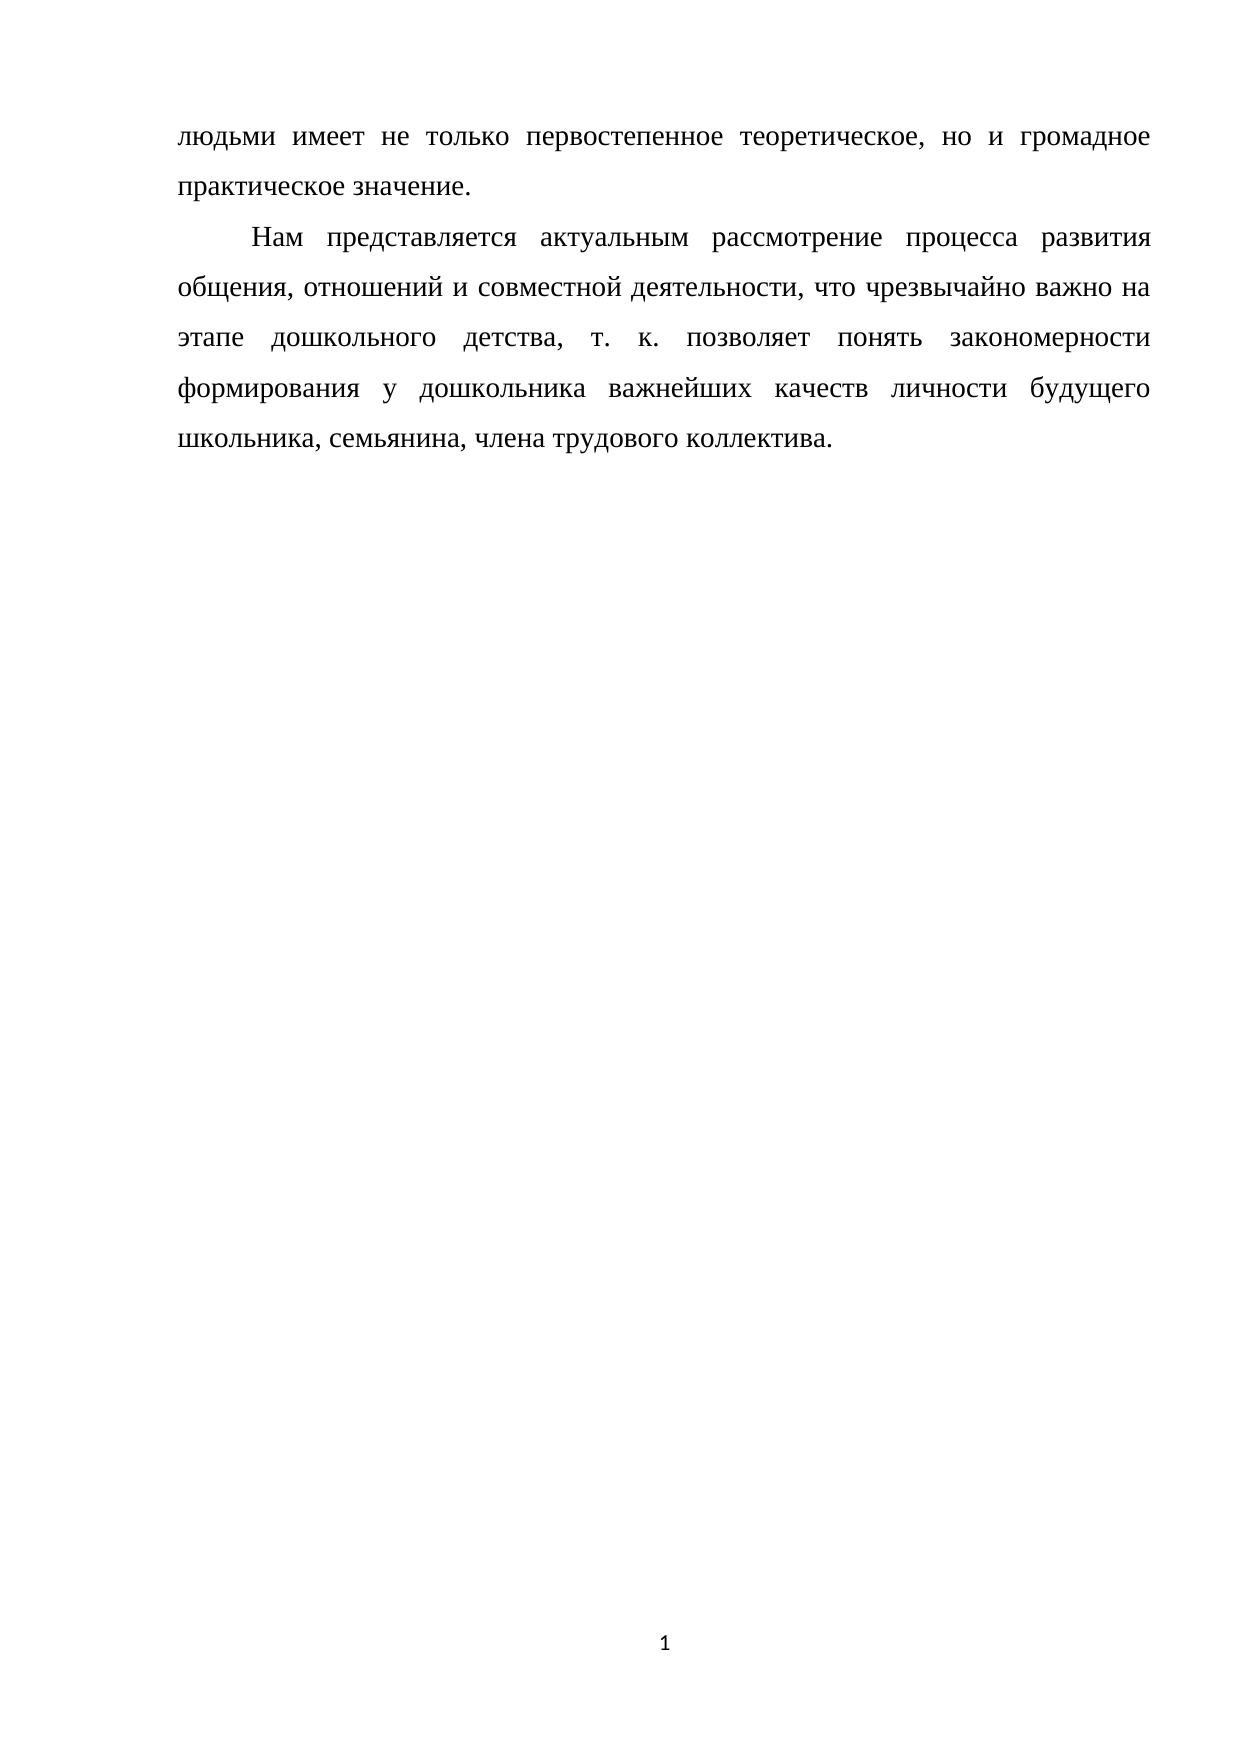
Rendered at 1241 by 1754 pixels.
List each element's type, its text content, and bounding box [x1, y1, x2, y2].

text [177, 118, 1152, 202]
text Нам представляется актуальным рассмотрение процесса развития общения, отношений и совместной деятельности, что чрезвычайно важно на этапе дошкольного детства, т. к. позволяет понять закономерности формирования у дошкольника важнейших качеств личности будущего школьника, семьянина, члена трудового коллектива. [177, 219, 1152, 453]
